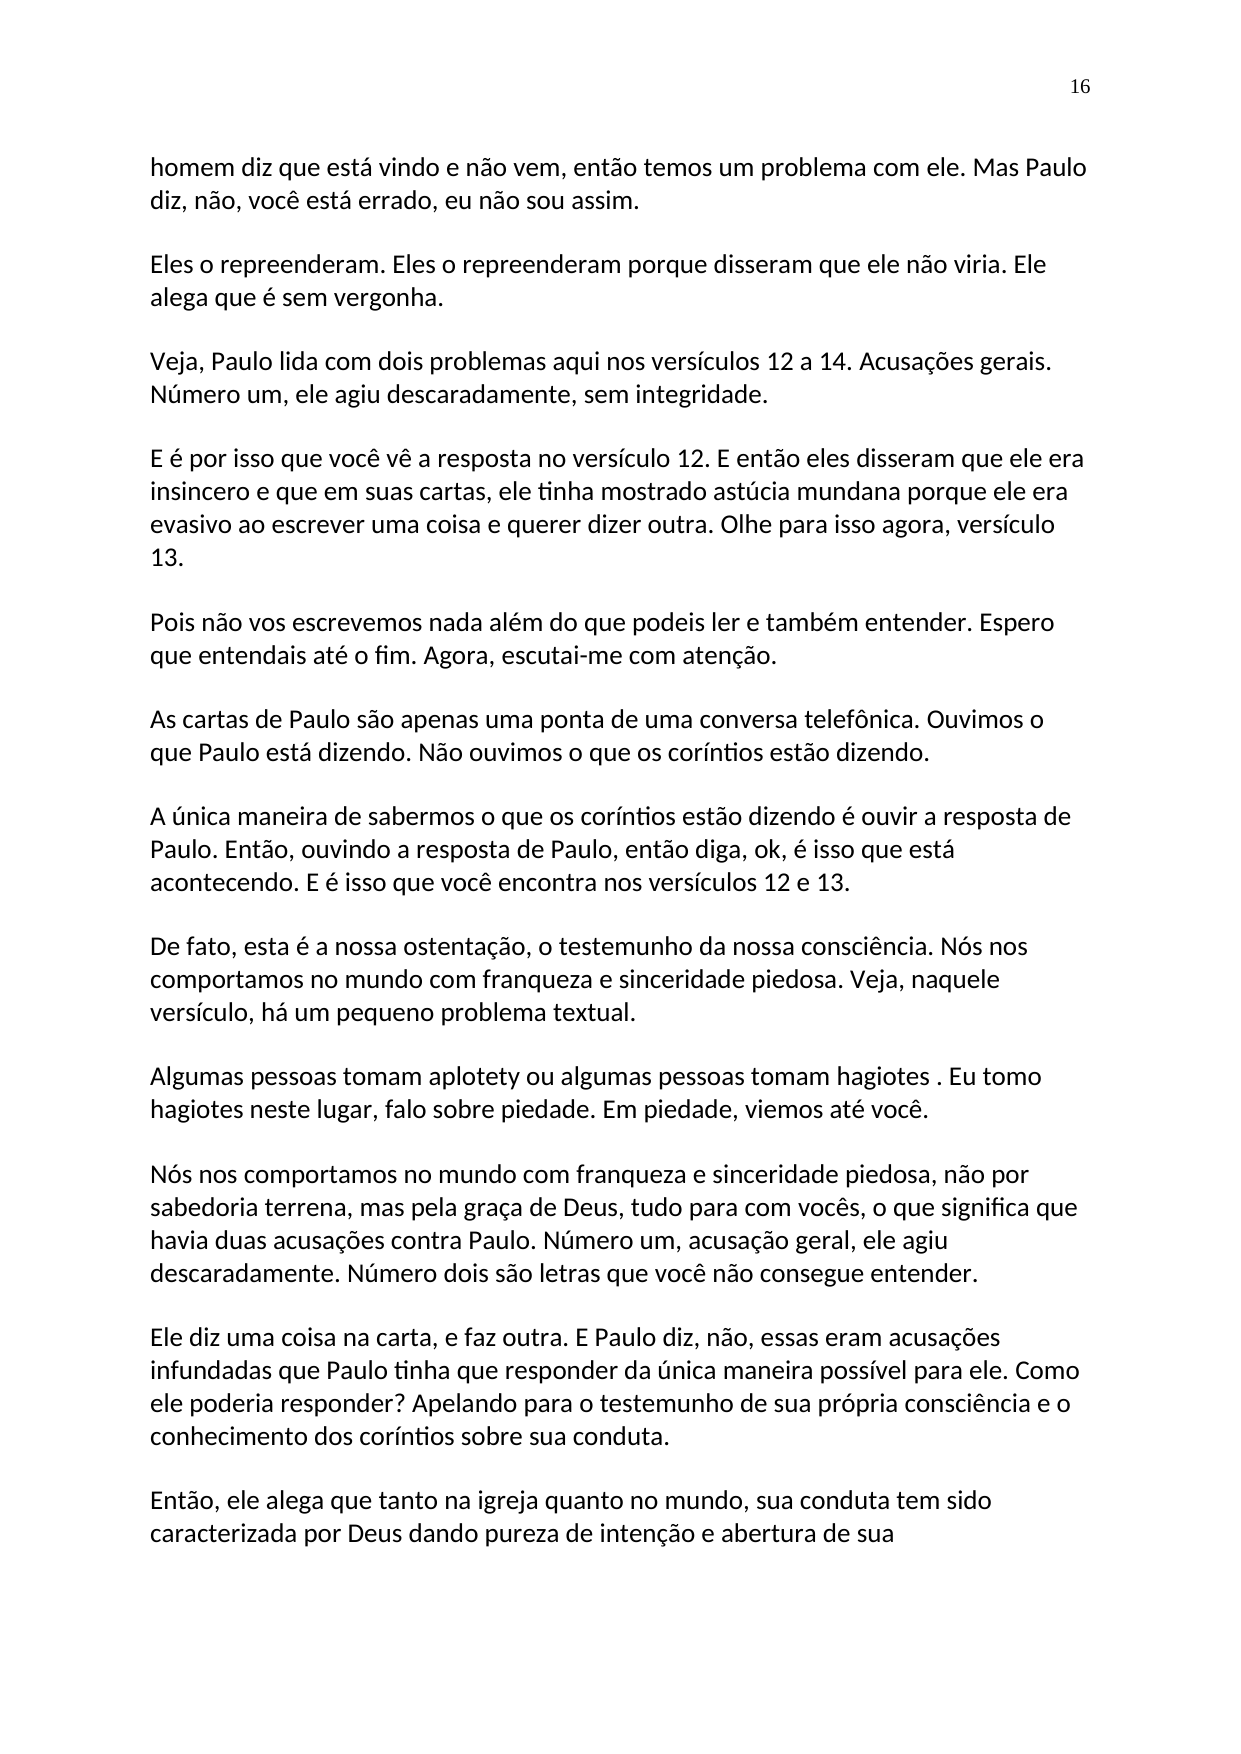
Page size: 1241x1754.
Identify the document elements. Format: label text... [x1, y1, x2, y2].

text Algumas pessoas tomam aplotety ou algumas pessoas tomam hagiotes . Eu tomo hagiotes neste lugar, falo sobre piedade. Em piedade, viemos até você. [150, 1059, 1090, 1126]
text De fato, esta é a nossa ostentação, o testemunho da nossa consciência. Nós nos comportamos no mundo com franqueza e sinceridade piedosa. Veja, naquele versículo, há um pequeno problema textual. [150, 929, 1090, 1028]
text Nós nos comportamos no mundo com franqueza e sinceridade piedosa, não por sabedoria terrena, mas pela graça de Deus, tudo para com vocês, o que significa que havia duas acusações contra Paulo. Número um, acusação geral, ele agiu descaradamente. Número dois são letras que você não consegue entender. [150, 1157, 1090, 1289]
text Eles o repreenderam. Eles o repreenderam porque disseram que ele não viria. Ele alega que é sem vergonha. [150, 247, 1090, 313]
text E é por isso que você vê a resposta no versículo 12. E então eles disseram que ele era insincero e que em suas cartas, ele tinha mostrado astúcia mundana porque ele era evasivo ao escrever uma coisa e querer dizer outra. Olhe para isso agora, versículo 13. [150, 442, 1090, 574]
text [150, 1483, 1090, 1549]
text As cartas de Paulo são apenas uma ponta de uma conversa telefônica. Ouvimos o que Paulo está dizendo. Não ouvimos o que os coríntios estão dizendo. [150, 702, 1090, 768]
text Pois não vos escrevemos nada além do que podeis ler e também entender. Espero que entendais até o fim. Agora, escutai-me com atenção. [150, 605, 1090, 671]
text Ele diz uma coisa na carta, e faz outra. E Paulo diz, não, essas eram acusações infundadas que Paulo tinha que responder da única maneira possível para ele. Como ele poderia responder? Apelando para o testemunho de sua própria consciência e o conhecimento dos coríntios sobre sua conduta. [150, 1320, 1090, 1452]
text Veja, Paulo lida com dois problemas aqui nos versículos 12 a 14. Acusações gerais. Número um, ele agiu descaradamente, sem integridade. [150, 344, 1090, 410]
text A única maneira de sabermos o que os coríntios estão dizendo é ouvir a resposta de Paulo. Então, ouvindo a resposta de Paulo, então diga, ok, é isso que está acontecendo. E é isso que você encontra nos versículos 12 e 13. [150, 799, 1090, 898]
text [150, 150, 1090, 216]
